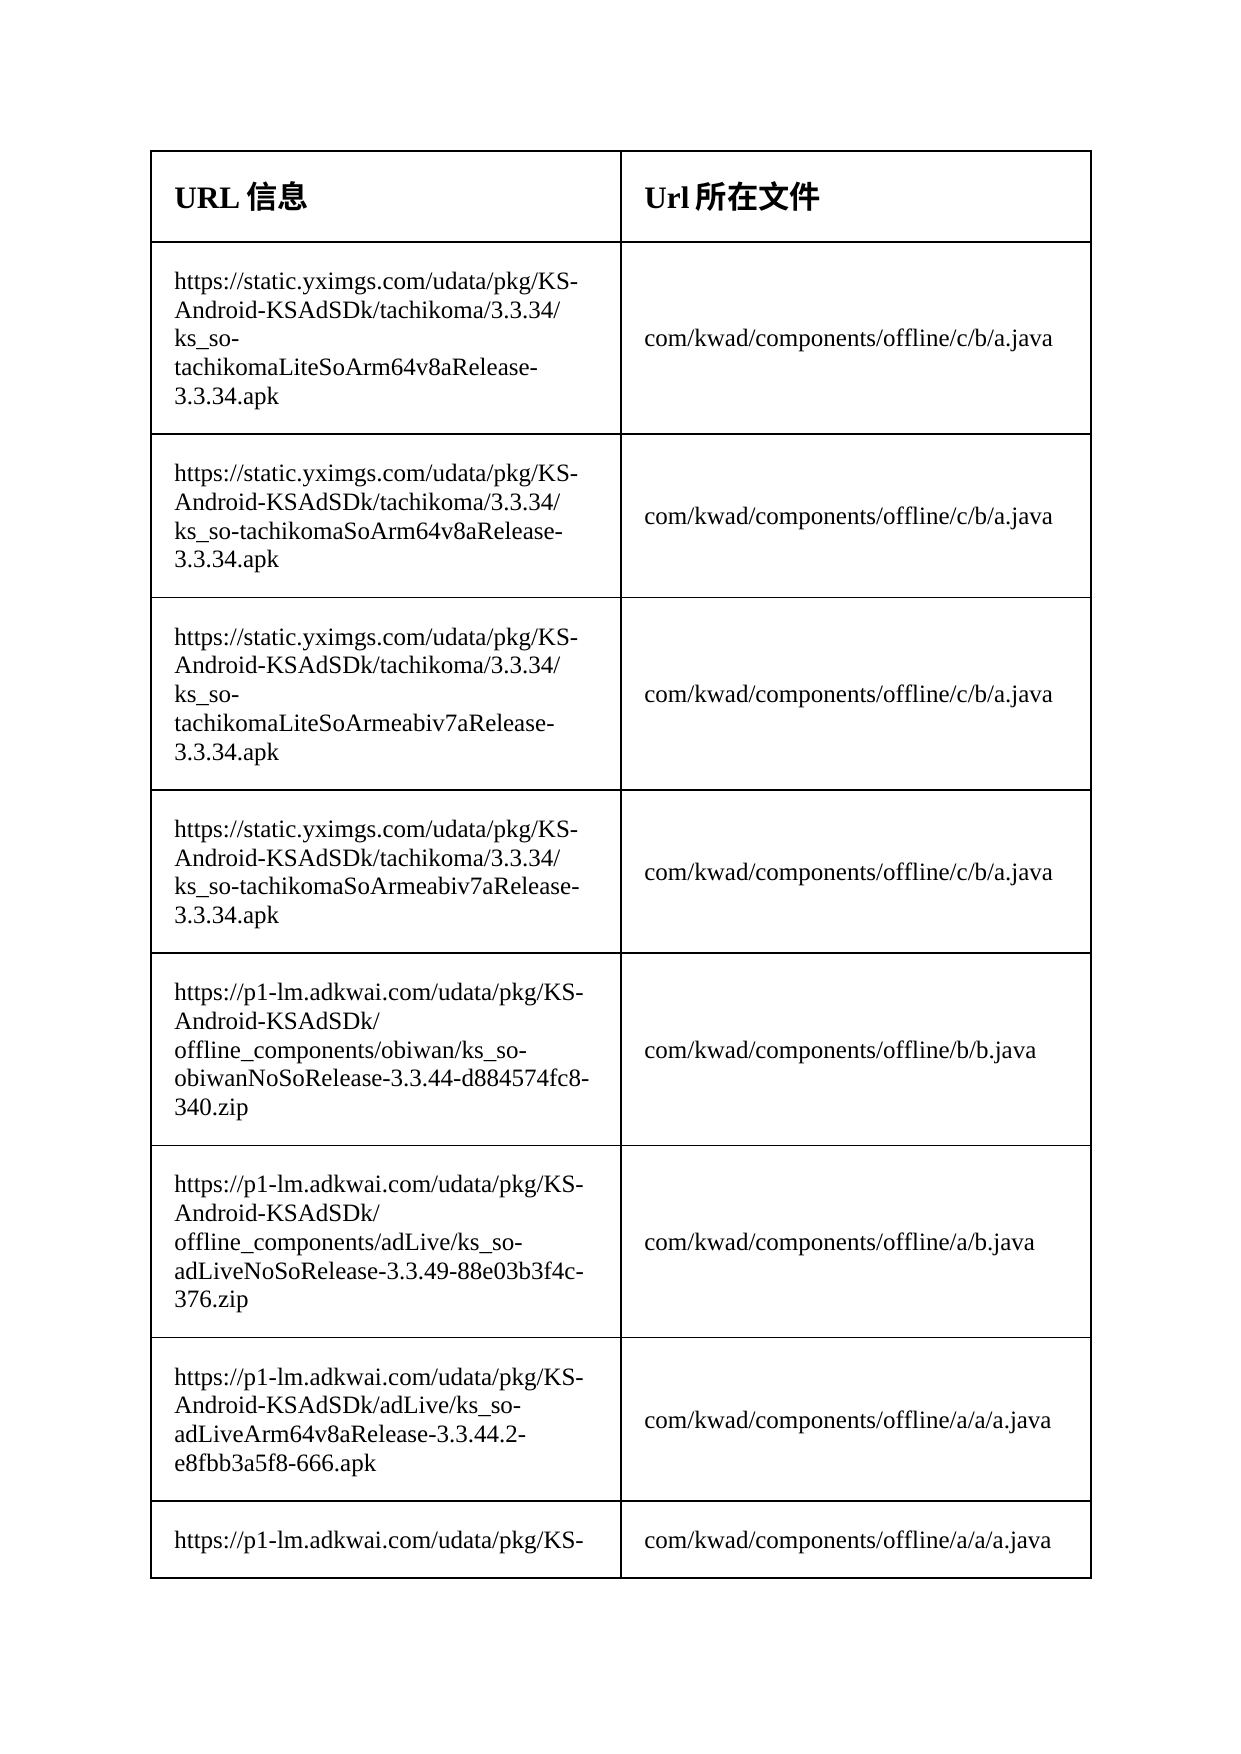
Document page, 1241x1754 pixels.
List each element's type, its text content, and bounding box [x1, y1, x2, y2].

table_cell com/kwad/components/offline/c/b/a.java [622, 243, 1090, 433]
table_header URL信息 [152, 152, 620, 241]
table_cell https://p1-lm.adkwai.com/udata/pkg/KS-Android-KSAdSDk/adLive/ks_so-adLiveArm64v8aRelease-3.3.44.2-e8fbb3a5f8-666.apk [152, 1338, 620, 1500]
table_cell com/kwad/components/offline/b/b.java [622, 954, 1090, 1144]
table_cell com/kwad/components/offline/c/b/a.java [622, 791, 1090, 952]
table_header Url所在文件 [622, 152, 1090, 241]
table_cell https://p1-lm.adkwai.com/udata/pkg/KS-Android-KSAdSDk/offline_components/obiwan/ks_so-obiwanNoSoRelease-3.3.44-d884574fc8-340.zip [152, 954, 620, 1144]
table_cell https://static.yximgs.com/udata/pkg/KS-Android-KSAdSDk/tachikoma/3.3.34/ks_so-tachikomaLiteSoArm64v8aRelease-3.3.34.apk [152, 243, 620, 433]
table_cell com/kwad/components/offline/a/a/a.java [622, 1502, 1090, 1577]
table_cell com/kwad/components/offline/c/b/a.java [622, 435, 1090, 597]
table_cell com/kwad/components/offline/a/a/a.java [622, 1338, 1090, 1500]
table_cell https://static.yximgs.com/udata/pkg/KS-Android-KSAdSDk/tachikoma/3.3.34/ks_so-tachikomaSoArmeabiv7aRelease-3.3.34.apk [152, 791, 620, 952]
table_cell com/kwad/components/offline/c/b/a.java [622, 598, 1090, 789]
table_cell https://static.yximgs.com/udata/pkg/KS-Android-KSAdSDk/tachikoma/3.3.34/ks_so-tachikomaLiteSoArmeabiv7aRelease-3.3.34.apk [152, 598, 620, 789]
table_cell com/kwad/components/offline/a/b.java [622, 1146, 1090, 1337]
table_cell https://p1-lm.adkwai.com/udata/pkg/KS-Android-KSAdSDk/offline_components/adLive/ks_so-adLiveNoSoRelease-3.3.49-88e03b3f4c-376.zip [152, 1146, 620, 1337]
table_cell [152, 1502, 620, 1577]
table_cell https://static.yximgs.com/udata/pkg/KS-Android-KSAdSDk/tachikoma/3.3.34/ks_so-tachikomaSoArm64v8aRelease-3.3.34.apk [152, 435, 620, 597]
